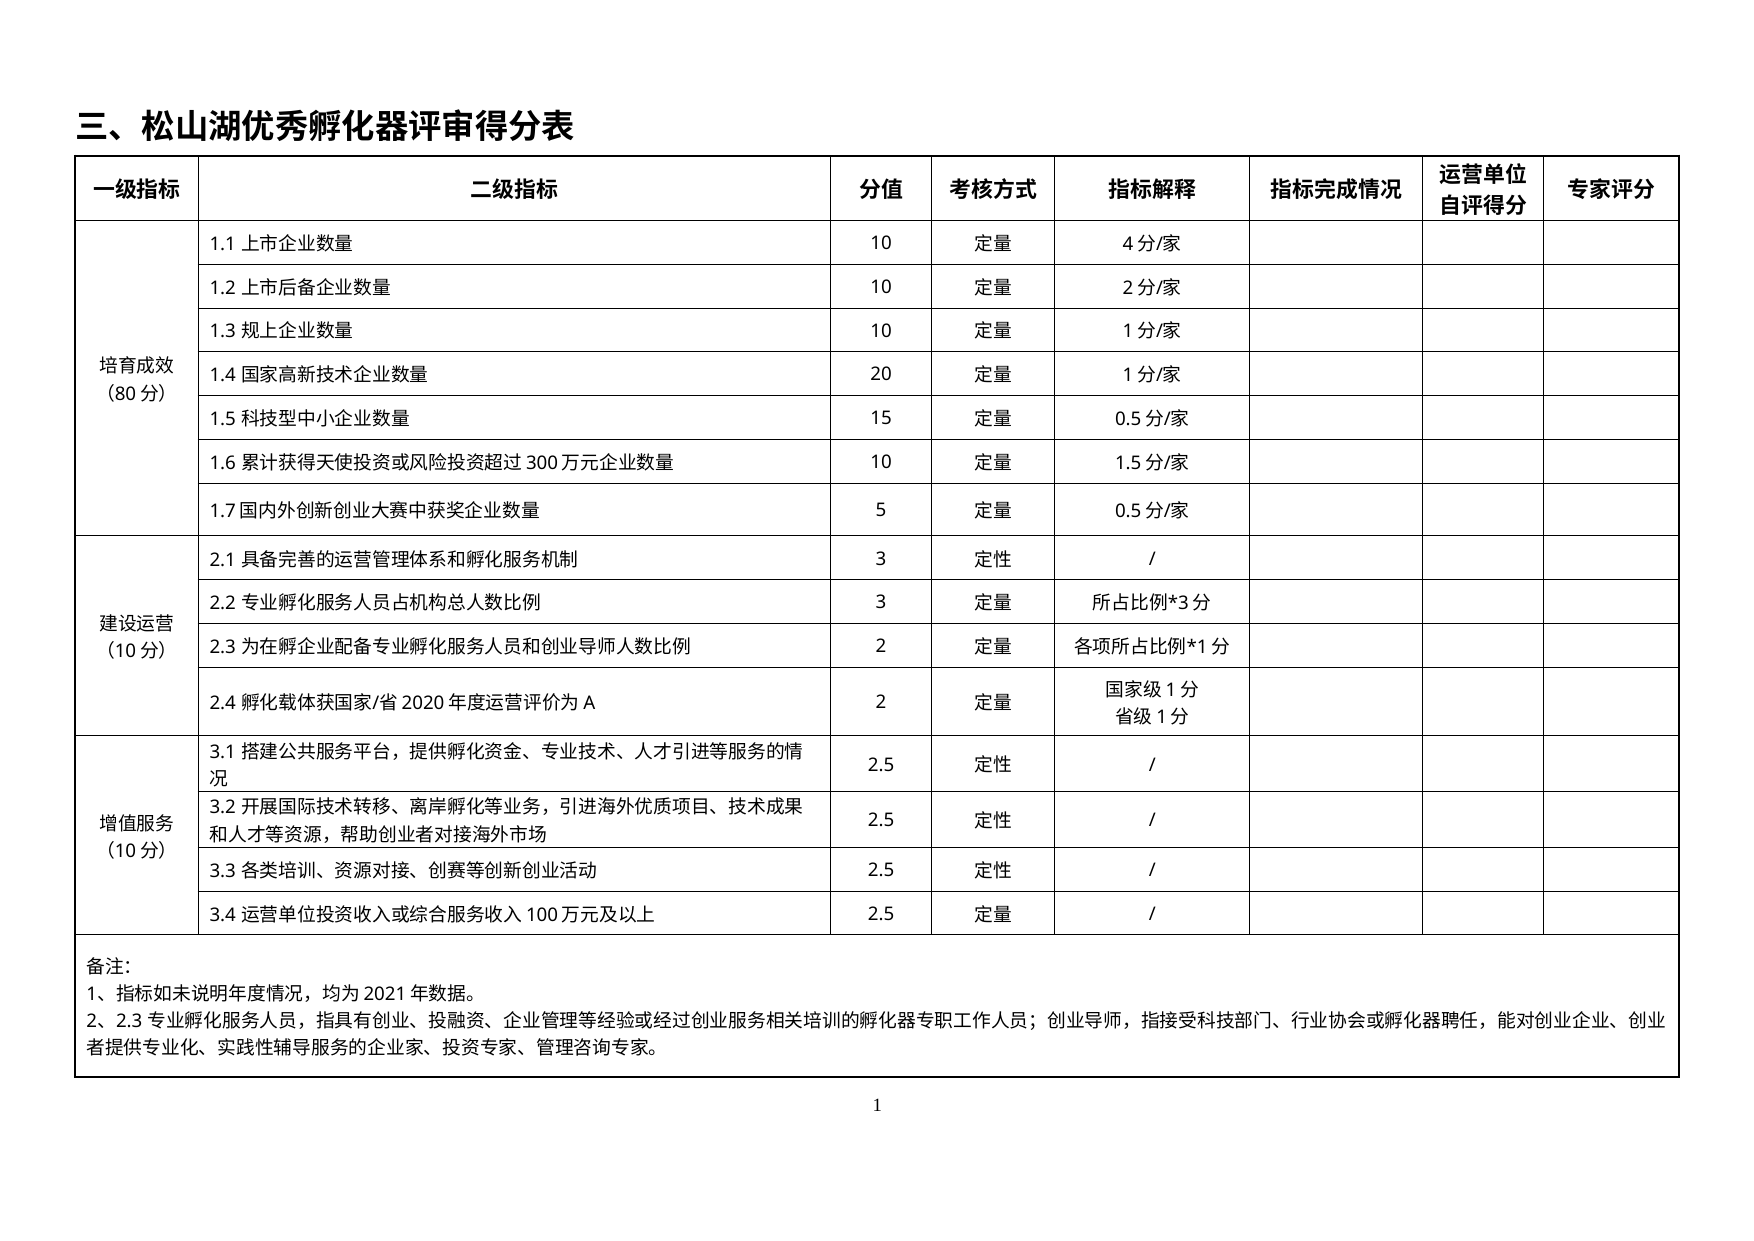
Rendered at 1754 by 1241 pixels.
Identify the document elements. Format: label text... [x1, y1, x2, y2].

table_cell 2分/家 [1055, 265, 1249, 307]
table_cell 定量 [932, 484, 1054, 535]
table_cell [1544, 736, 1678, 791]
table_cell [1544, 792, 1678, 847]
table_cell / [1055, 892, 1249, 934]
table_cell 备注： 1、指标如未说明年度情况，均为2021年数据。 2、2.3 专业孵化服务人员，指具有创业、投融资、企业管理等经验或经过创业服务相关培训的孵化器专职工作人员；创业导师，指接受科技部门、行业协会或孵化器聘任，能对创业企业、创业者提供专业化、实践性辅导服务的企业家、投资专家、管理咨询专家。 [76, 935, 1678, 1076]
table_cell / [1055, 536, 1249, 579]
table_cell [1250, 536, 1422, 579]
table_cell 0.5分/家 [1055, 484, 1249, 535]
table_cell [1544, 352, 1678, 395]
table_cell [1250, 309, 1422, 351]
table_cell 定量 [932, 396, 1054, 439]
table_cell 3.3 各类培训、资源对接、创赛等创新创业活动 [199, 848, 830, 891]
table_cell 定量 [932, 309, 1054, 351]
table_cell [1423, 792, 1543, 847]
table_cell 定量 [932, 580, 1054, 623]
table_cell [1423, 352, 1543, 395]
table_cell 3.2 开展国际技术转移、离岸孵化等业务，引进海外优质项目、技术成果和人才等资源，帮助创业者对接海外市场 [199, 792, 830, 847]
table_cell [1423, 668, 1543, 735]
table_cell / [1055, 848, 1249, 891]
title 三、松山湖优秀孵化器评审得分表 [75, 100, 1679, 148]
table_header 分值 [831, 157, 931, 220]
table_cell [1544, 221, 1678, 264]
table_cell 定性 [932, 536, 1054, 579]
table_cell 3.4 运营单位投资收入或综合服务收入100万元及以上 [199, 892, 830, 934]
table_cell 1.5分/家 [1055, 440, 1249, 482]
table_cell [1250, 396, 1422, 439]
table_cell [1423, 484, 1543, 535]
table_cell 15 [831, 396, 931, 439]
table_cell 2.5 [831, 892, 931, 934]
table_cell 10 [831, 221, 931, 264]
table_cell [1423, 580, 1543, 623]
table_cell 国家级1分 省级1分 [1055, 668, 1249, 735]
table_cell 2 [831, 668, 931, 735]
table_cell 10 [831, 440, 931, 482]
table_cell 20 [831, 352, 931, 395]
table_cell [1544, 396, 1678, 439]
table_cell [1423, 892, 1543, 934]
table_cell 增值服务（10分） [76, 736, 198, 934]
table_cell 2.4 孵化载体获国家/省2020年度运营评价为A [199, 668, 830, 735]
table_cell 10 [831, 265, 931, 307]
table_cell 定性 [932, 792, 1054, 847]
table_cell 3.1 搭建公共服务平台，提供孵化资金、专业技术、人才引进等服务的情况 [199, 736, 830, 791]
table_cell [1423, 848, 1543, 891]
table_cell [1250, 352, 1422, 395]
table_cell [1544, 624, 1678, 667]
table_cell 2.5 [831, 792, 931, 847]
table_cell 各项所占比例*1分 [1055, 624, 1249, 667]
table_cell 2.2 专业孵化服务人员占机构总人数比例 [199, 580, 830, 623]
table_cell [1250, 624, 1422, 667]
table_cell [1423, 440, 1543, 482]
table_cell [1544, 536, 1678, 579]
table_cell [1544, 892, 1678, 934]
table_cell 定量 [932, 352, 1054, 395]
table_cell [1250, 221, 1422, 264]
table_cell 3 [831, 580, 931, 623]
table_cell 1分/家 [1055, 309, 1249, 351]
table_cell 1.3 规上企业数量 [199, 309, 830, 351]
table_cell [1544, 484, 1678, 535]
table_cell 定性 [932, 736, 1054, 791]
table_cell 1.2 上市后备企业数量 [199, 265, 830, 307]
table_cell 2 [831, 624, 931, 667]
table_cell [1250, 892, 1422, 934]
table_cell 2.5 [831, 736, 931, 791]
table_header 二级指标 [199, 157, 830, 220]
table_cell / [1055, 792, 1249, 847]
table_cell 2.1 具备完善的运营管理体系和孵化服务机制 [199, 536, 830, 579]
table_header 一级指标 [76, 157, 198, 220]
table_cell 定量 [932, 265, 1054, 307]
table_cell [1544, 309, 1678, 351]
table_cell [1544, 580, 1678, 623]
table_cell 10 [831, 309, 931, 351]
table_cell 5 [831, 484, 931, 535]
table_header 指标完成情况 [1250, 157, 1422, 220]
table_cell [1250, 265, 1422, 307]
table_cell [1250, 668, 1422, 735]
table_cell 建设运营（10分） [76, 536, 198, 735]
table_cell [1544, 668, 1678, 735]
table_cell 1.6 累计获得天使投资或风险投资超过300万元企业数量 [199, 440, 830, 482]
table_cell [1423, 265, 1543, 307]
table_cell 2.5 [831, 848, 931, 891]
table_cell [1544, 440, 1678, 482]
table_cell 3 [831, 536, 931, 579]
table_cell [1423, 221, 1543, 264]
table_cell 定量 [932, 892, 1054, 934]
table_cell 定量 [932, 221, 1054, 264]
table_cell 1.1 上市企业数量 [199, 221, 830, 264]
table_cell / [1055, 736, 1249, 791]
table_cell [1250, 580, 1422, 623]
table_cell [1423, 309, 1543, 351]
table_cell 0.5分/家 [1055, 396, 1249, 439]
table_cell 1分/家 [1055, 352, 1249, 395]
table_header 专家评分 [1544, 157, 1678, 220]
table_cell [1544, 265, 1678, 307]
table_cell 1.5 科技型中小企业数量 [199, 396, 830, 439]
table_cell 定性 [932, 848, 1054, 891]
table_cell 2.3 为在孵企业配备专业孵化服务人员和创业导师人数比例 [199, 624, 830, 667]
table_cell 定量 [932, 668, 1054, 735]
table_cell [1423, 396, 1543, 439]
table_cell [1250, 848, 1422, 891]
table_cell [1423, 536, 1543, 579]
table_header 指标解释 [1055, 157, 1249, 220]
table_cell [1423, 736, 1543, 791]
table_header 考核方式 [932, 157, 1054, 220]
table_cell [1423, 624, 1543, 667]
table_cell [1250, 792, 1422, 847]
table_cell 培育成效（80分） [76, 221, 198, 535]
table_cell 定量 [932, 440, 1054, 482]
table_cell [1250, 736, 1422, 791]
table_cell 1.4 国家高新技术企业数量 [199, 352, 830, 395]
table_header 运营单位自评得分 [1423, 157, 1543, 220]
table_cell 所占比例*3分 [1055, 580, 1249, 623]
table_cell [1544, 848, 1678, 891]
table_cell 4分/家 [1055, 221, 1249, 264]
table_cell [1250, 440, 1422, 482]
table_cell 1.7国内外创新创业大赛中获奖企业数量 [199, 484, 830, 535]
table_cell [1250, 484, 1422, 535]
table_cell 定量 [932, 624, 1054, 667]
